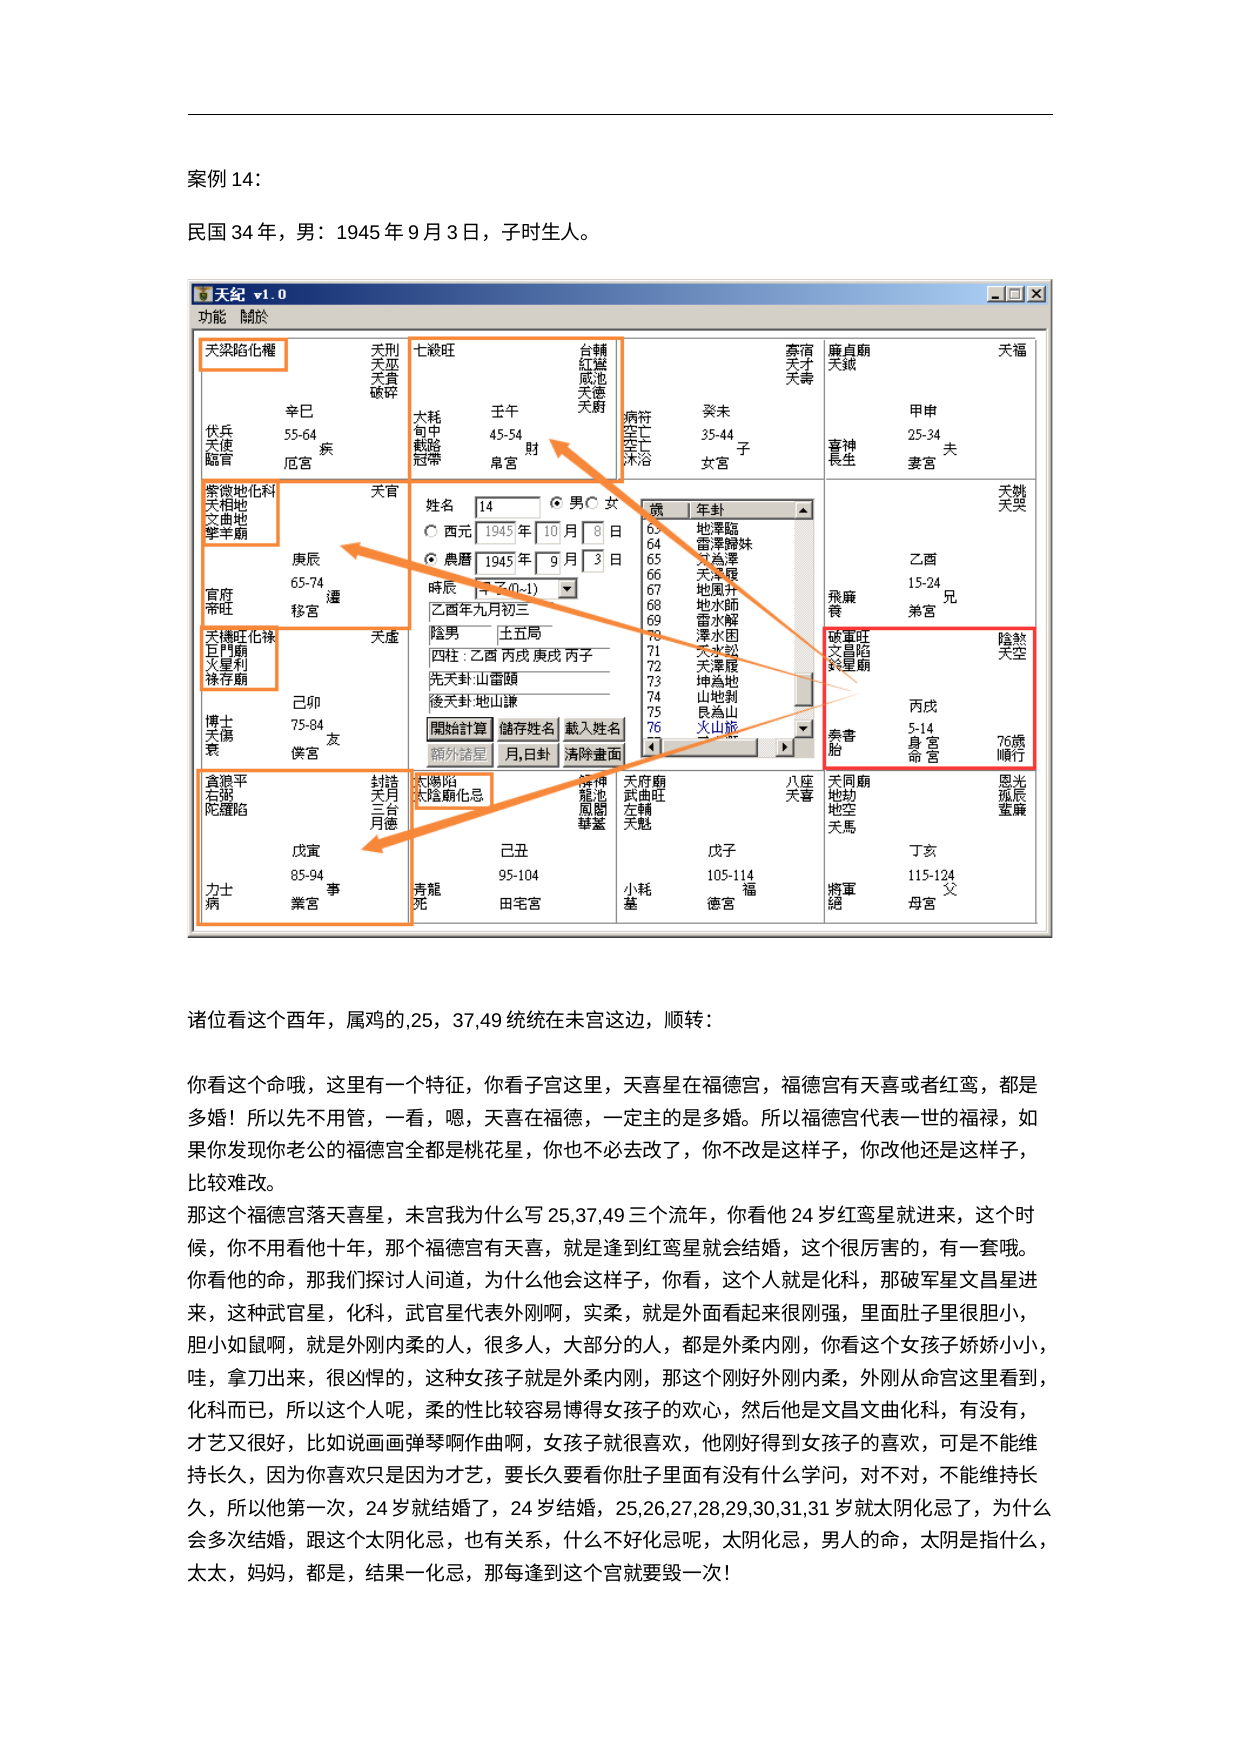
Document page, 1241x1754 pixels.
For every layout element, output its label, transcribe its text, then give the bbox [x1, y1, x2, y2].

picture [187, 279, 1053, 938]
text 案例14： [187, 162, 1053, 194]
text 民国34年，男：1945年9月3日，子时生人。 [187, 215, 1053, 247]
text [187, 970, 1053, 1588]
